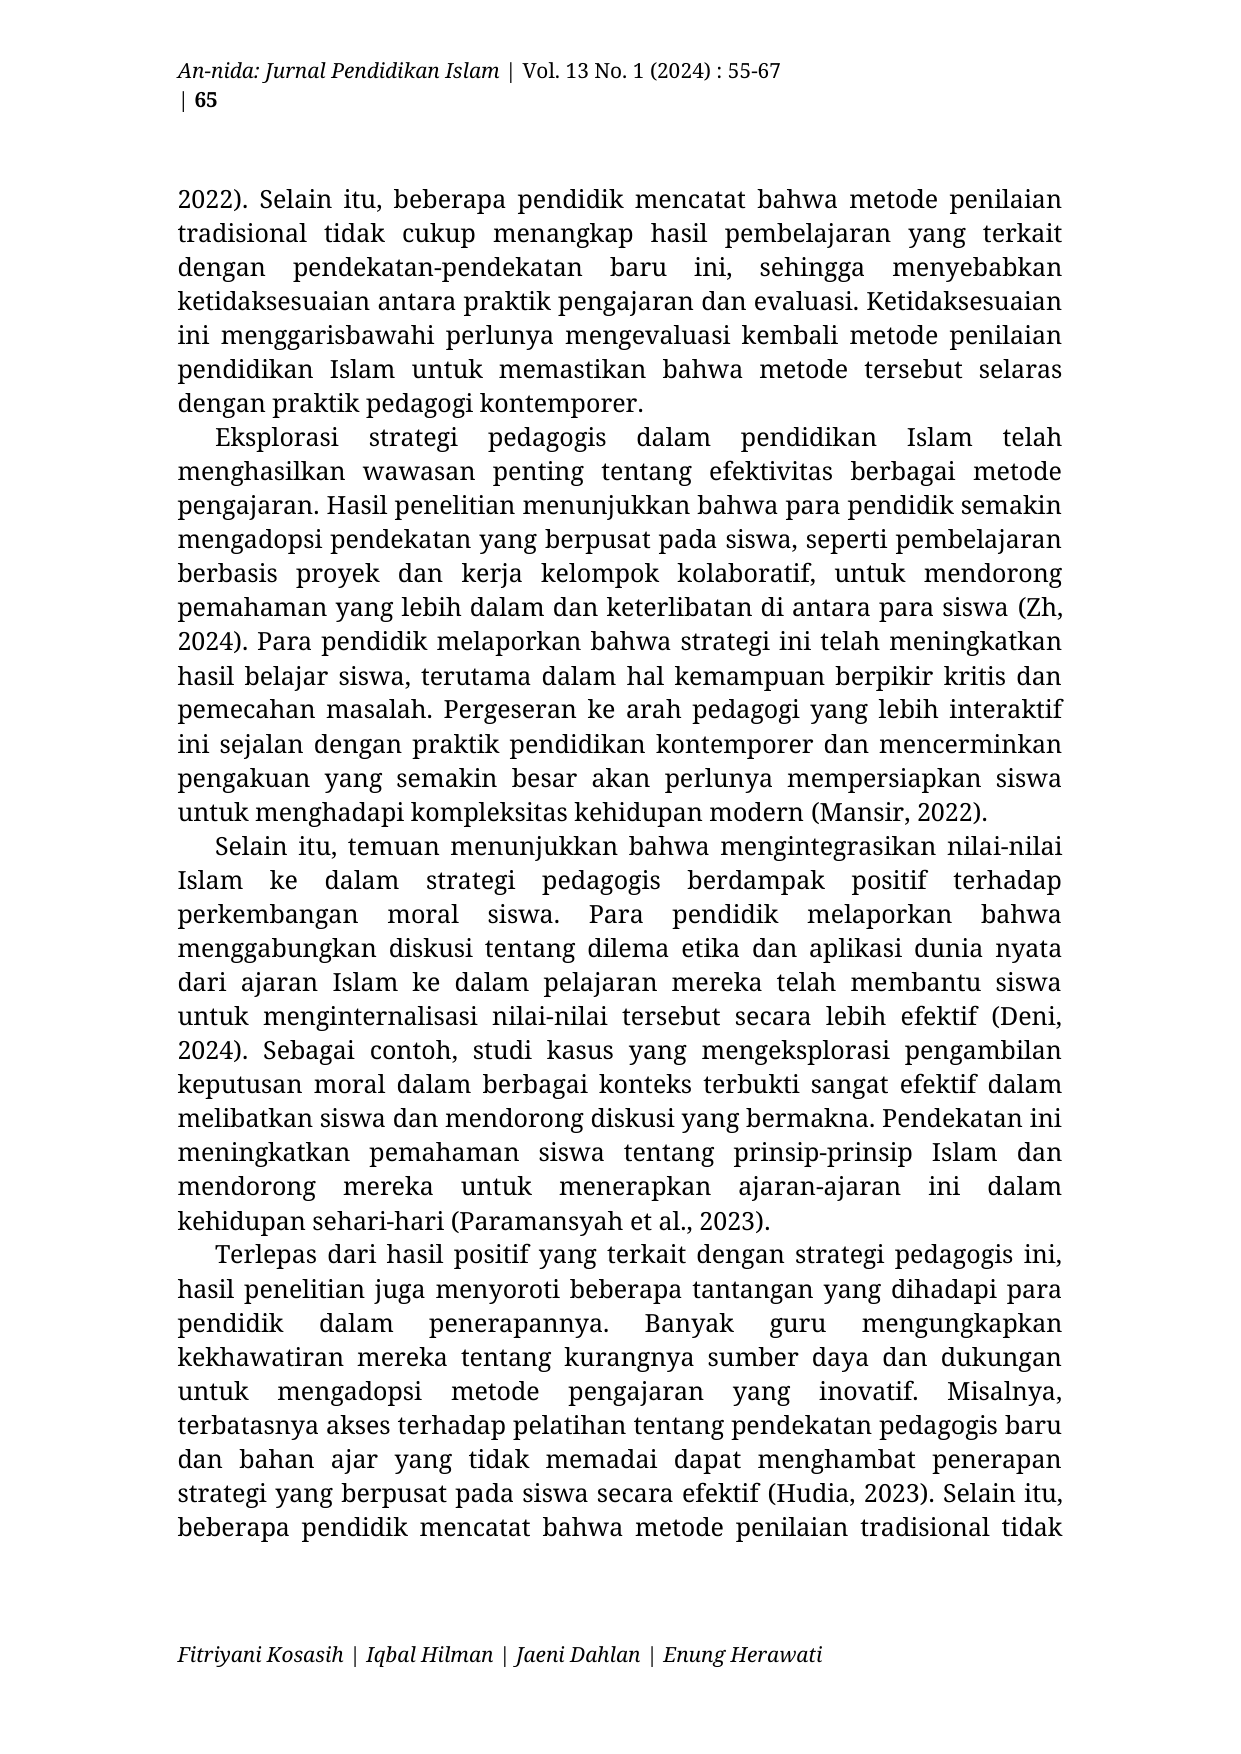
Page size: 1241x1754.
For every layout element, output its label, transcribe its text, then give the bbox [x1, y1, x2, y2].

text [177, 1237, 1063, 1544]
text Eksplorasi strategi pedagogis dalam pendidikan Islam telah menghasilkan wawasan penting tentang efektivitas berbagai metode pengajaran. Hasil penelitian menunjukkan bahwa para pendidik semakin mengadopsi pendekatan yang berpusat pada siswa, seperti pembelajaran berbasis proyek dan kerja kelompok kolaboratif, untuk mendorong pemahaman yang lebih dalam dan keterlibatan di antara para siswa (Zh, 2024). Para pendidik melaporkan bahwa strategi ini telah meningkatkan hasil belajar siswa, terutama dalam hal kemampuan berpikir kritis dan pemecahan masalah. Pergeseran ke arah pedagogi yang lebih interaktif ini sejalan dengan praktik pendidikan kontemporer dan mencerminkan pengakuan yang semakin besar akan perlunya mempersiapkan siswa untuk menghadapi kompleksitas kehidupan modern (Mansir, 2022). [177, 420, 1063, 828]
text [177, 181, 1063, 420]
text Selain itu, temuan menunjukkan bahwa mengintegrasikan nilai-nilai Islam ke dalam strategi pedagogis berdampak positif terhadap perkembangan moral siswa. Para pendidik melaporkan bahwa menggabungkan diskusi tentang dilema etika dan aplikasi dunia nyata dari ajaran Islam ke dalam pelajaran mereka telah membantu siswa untuk menginternalisasi nilai-nilai tersebut secara lebih efektif (Deni, 2024). Sebagai contoh, studi kasus yang mengeksplorasi pengambilan keputusan moral dalam berbagai konteks terbukti sangat efektif dalam melibatkan siswa dan mendorong diskusi yang bermakna. Pendekatan ini meningkatkan pemahaman siswa tentang prinsip-prinsip Islam dan mendorong mereka untuk menerapkan ajaran-ajaran ini dalam kehidupan sehari-hari (Paramansyah et al., 2023). [177, 828, 1063, 1237]
